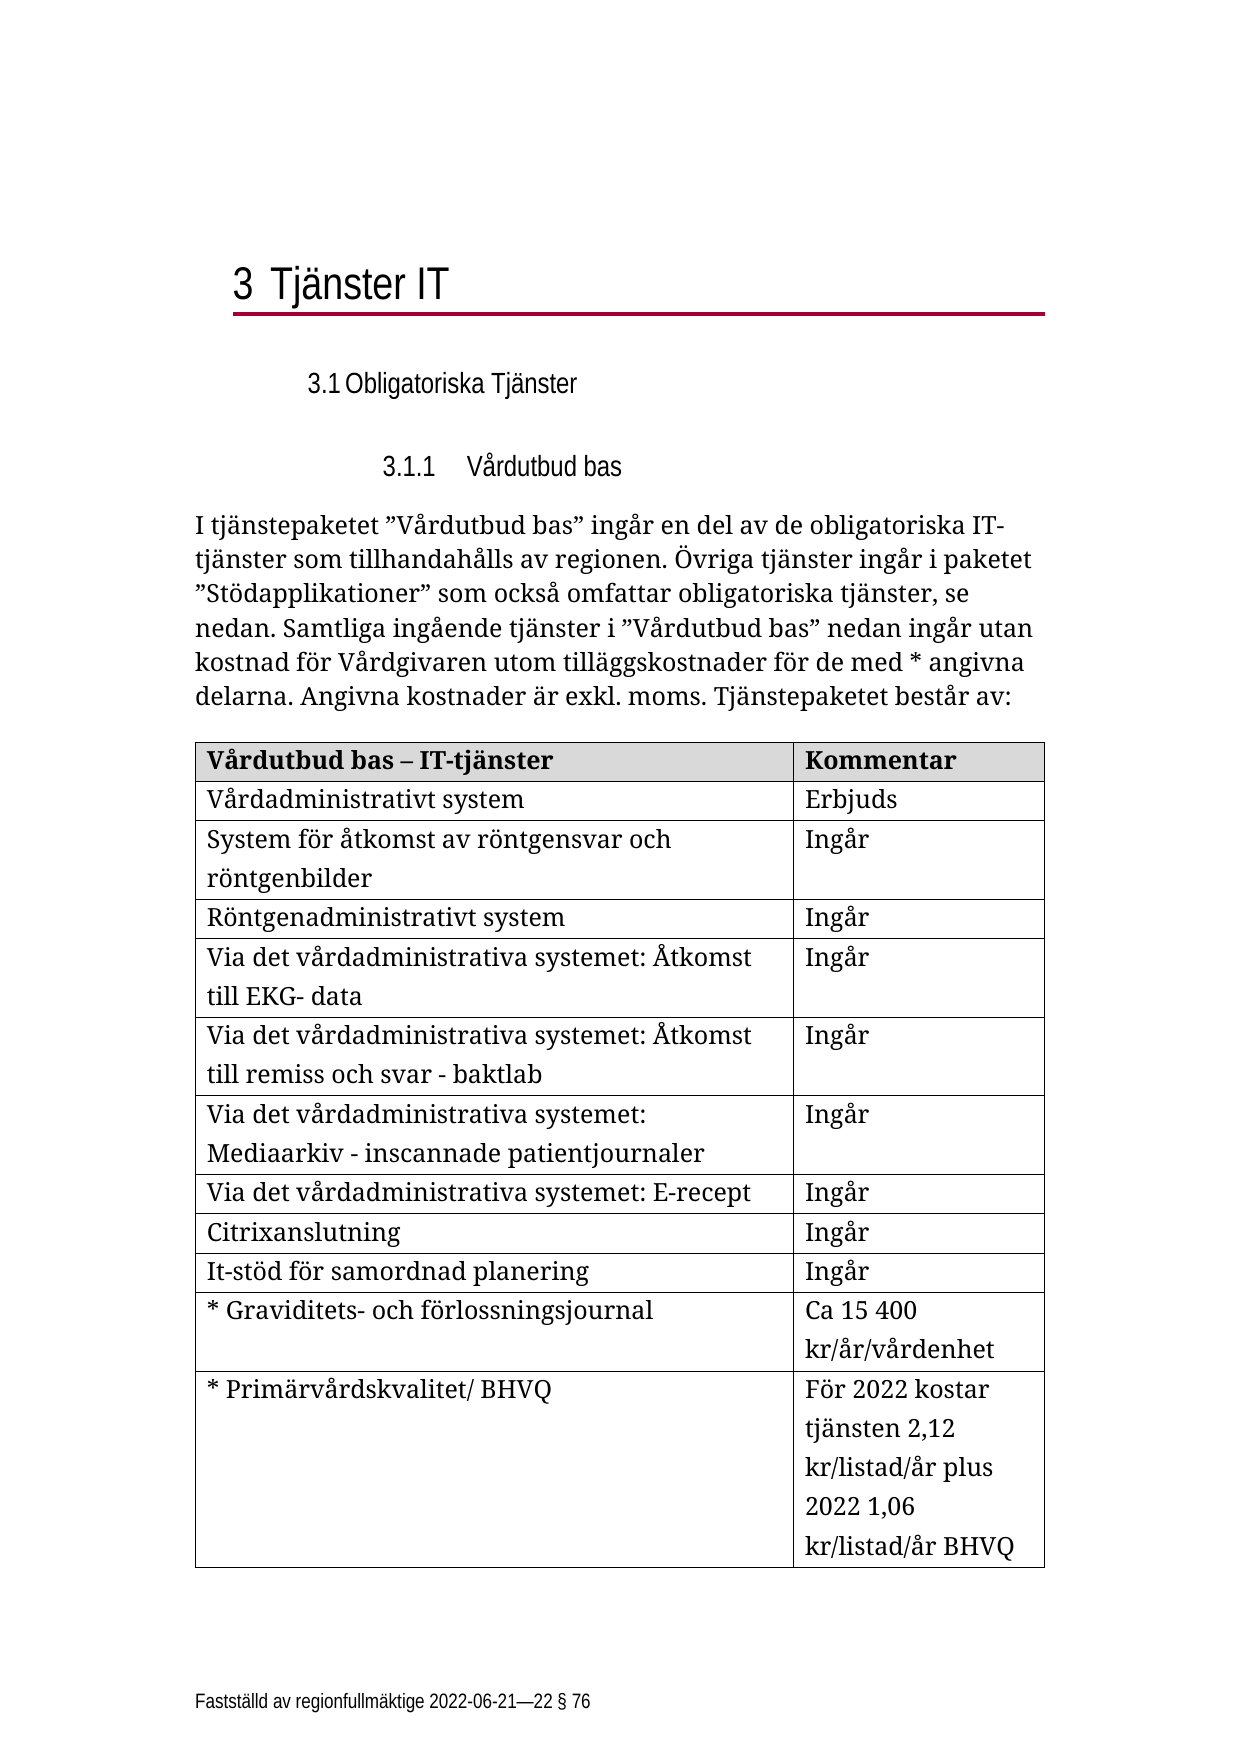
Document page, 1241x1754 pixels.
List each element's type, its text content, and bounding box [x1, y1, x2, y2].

table_cell It-stöd för samordnad planering [196, 1254, 793, 1292]
table_cell Ingår [794, 1254, 1044, 1292]
subtitle Obligatoriska Tjänster [307, 366, 1045, 399]
table_cell Ingår [794, 900, 1044, 938]
table_header Vårdutbud bas – IT-tjänster [196, 743, 793, 781]
table_cell Via det vårdadministrativa systemet: Åtkomst till remiss och svar - baktlab [196, 1018, 793, 1095]
table_cell För 2022 kostar tjänsten 2,12 kr/listad/år plus 2022 1,06 kr/listad/år BHVQ [794, 1372, 1044, 1567]
table_header Kommentar [794, 743, 1044, 781]
subtitle Vårdutbud bas [382, 449, 1045, 483]
table_cell Ingår [794, 1175, 1044, 1213]
table_cell * Primärvårdskvalitet/ BHVQ [196, 1372, 793, 1567]
table_cell Ingår [794, 939, 1044, 1017]
table_cell Ca 15 400 kr/år/vårdenhet [794, 1293, 1044, 1371]
table_cell Via det vårdadministrativa systemet: Åtkomst till EKG- data [196, 939, 793, 1017]
table_cell Vårdadministrativt system [196, 782, 793, 820]
table_cell Via det vårdadministrativa systemet: Mediaarkiv - inscannade patientjournaler [196, 1096, 793, 1174]
table_cell Ingår [794, 1018, 1044, 1095]
table_cell Röntgenadministrativt system [196, 900, 793, 938]
table_cell Ingår [794, 1214, 1044, 1253]
table_cell Citrixanslutning [196, 1214, 793, 1253]
table_cell Ingår [794, 821, 1044, 899]
subtitle Tjänster IT [232, 257, 1045, 316]
table_cell Via det vårdadministrativa systemet: E-recept [196, 1175, 793, 1213]
table_cell Ingår [794, 1096, 1044, 1174]
text I tjänstepaketet ”Vårdutbud bas” ingår en del av de obligatoriska IT-tjänster som tillhandahålls av regionen. Övriga tjänster ingår i paketet ”Stödapplikationer” som också omfattar obligatoriska tjänster, se nedan. Samtliga ingående tjänster i ”Vårdutbud bas” nedan ingår utan kostnad för Vårdgivaren utom tilläggskostnader för de med * angivna delarna. Angivna kostnader är exkl. moms. Tjänstepaketet består av: [195, 508, 1045, 712]
table_cell System för åtkomst av röntgensvar och röntgenbilder [196, 821, 793, 899]
table_cell * Graviditets- och förlossningsjournal [196, 1293, 793, 1371]
table_cell Erbjuds [794, 782, 1044, 820]
